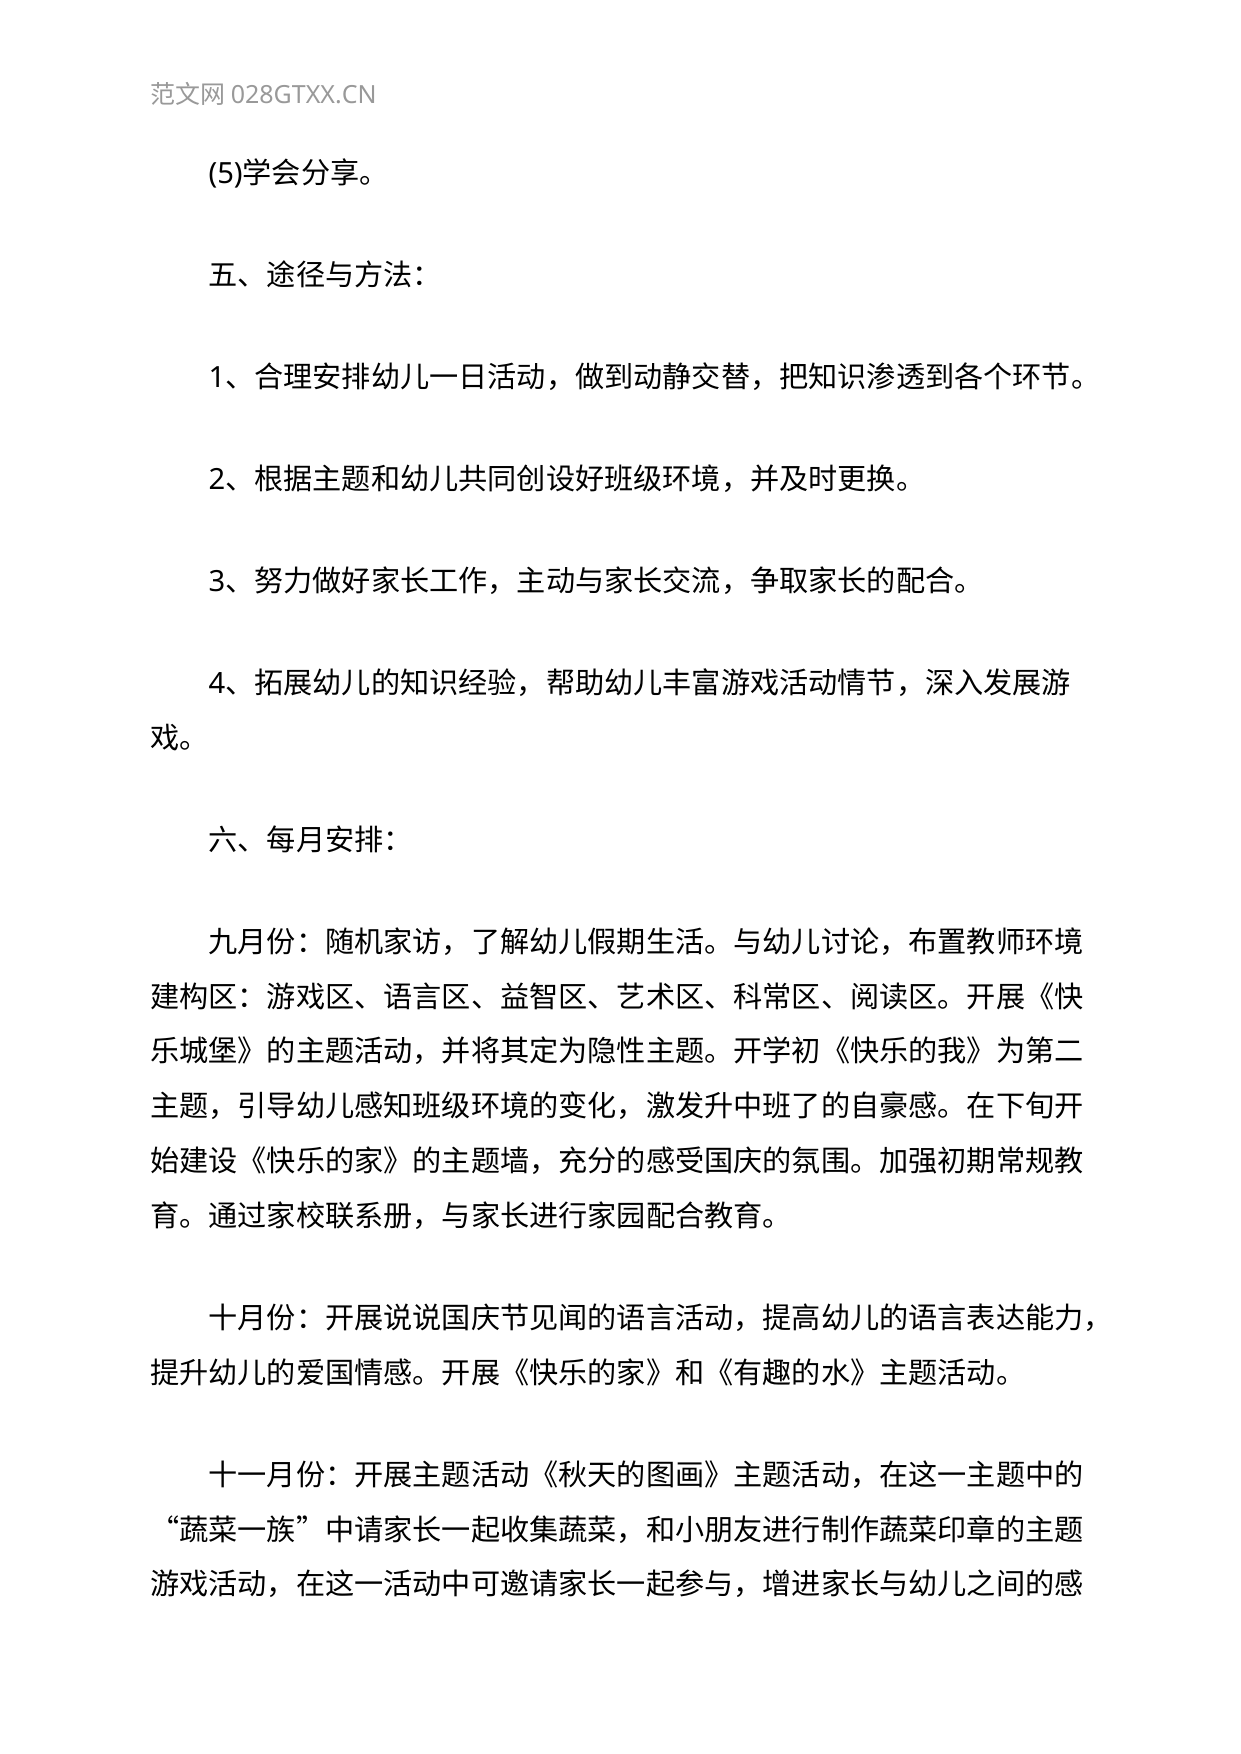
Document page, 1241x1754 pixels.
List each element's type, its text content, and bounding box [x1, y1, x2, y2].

text 五、途径与方法： [150, 252, 1090, 294]
text 十月份：开展说说国庆节见闻的语言活动，提高幼儿的语言表达能力，提升幼儿的爱国情感。开展《快乐的家》和《有趣的水》主题活动。 [150, 1294, 1090, 1392]
text 2、根据主题和幼儿共同创设好班级环境，并及时更换。 [150, 456, 1090, 498]
text 3、努力做好家长工作，主动与家长交流，争取家长的配合。 [150, 558, 1090, 600]
text 1、合理安排幼儿一日活动，做到动静交替，把知识渗透到各个环节。 [150, 354, 1090, 396]
text 六、每月安排： [150, 816, 1090, 859]
text 4、拓展幼儿的知识经验，帮助幼儿丰富游戏活动情节，深入发展游戏。 [150, 660, 1090, 757]
text 九月份：随机家访，了解幼儿假期生活。与幼儿讨论，布置教师环境建构区：游戏区、语言区、益智区、艺术区、科常区、阅读区。开展《快乐城堡》的主题活动，并将其定为隐性主题。开学初《快乐的我》为第二主题，引导幼儿感知班级环境的变化，激发升中班了的自豪感。在下旬开始建设《快乐的家》的主题墙，充分的感受国庆的氛围。加强初期常规教育。通过家校联系册，与家长进行家园配合教育。 [150, 918, 1090, 1235]
text (5)学会分享。 [150, 150, 1090, 192]
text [150, 1451, 1090, 1603]
